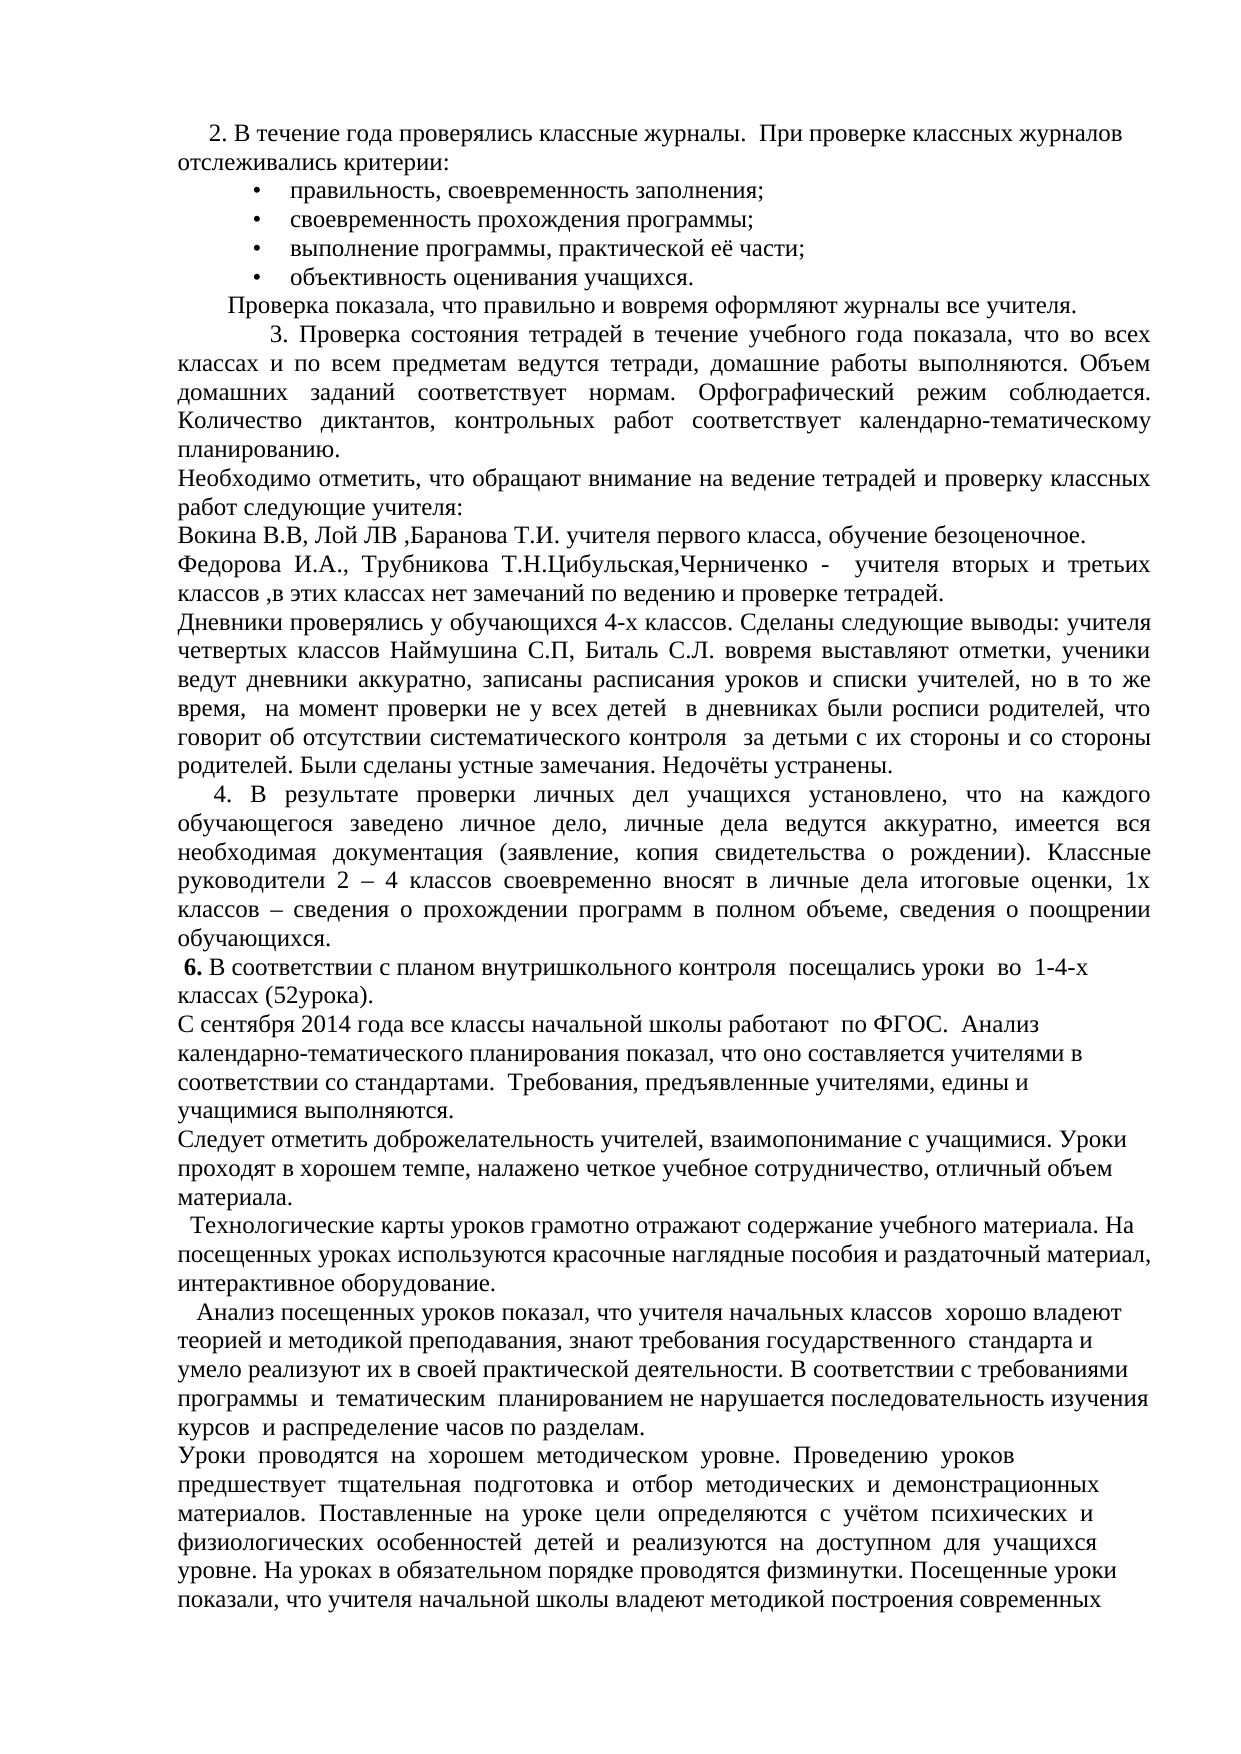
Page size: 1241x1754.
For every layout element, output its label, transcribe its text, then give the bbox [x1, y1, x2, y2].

text Дневники проверялись у обучающихся 4-х классов. Сделаны следующие выводы: учителя четвертых классов Наймушина С.П, Биталь С.Л. вовремя выставляют отметки, ученики ведут дневники аккуратно, записаны расписания уроков и списки учителей, но в то же время, на момент проверки не у всех детей в дневниках были росписи родителей, что говорит об отсутствии систематического контроля за детьми с их стороны и со стороны родителей. Были сделаны устные замечания. Недочёты устранены. [177, 607, 1152, 779]
text Федорова И.А., Трубникова Т.Н.Цибульская,Черниченко - учителя вторых и третьих классов ,в этих классах нет замечаний по ведению и проверке тетрадей. [177, 549, 1152, 607]
list объективность оценивания учащихся. [252, 262, 1152, 291]
text 2. В течение года проверялись классные журналы. При проверке классных журналов отслеживались критерии: [177, 118, 1152, 176]
list правильность, своевременность заполнения; [252, 176, 1152, 204]
list выполнение программы, практической её части; [252, 233, 1152, 262]
text Технологические карты уроков грамотно отражают содержание учебного материала. На посещенных уроках используются красочные наглядные пособия и раздаточный материал, интерактивное оборудование. [177, 1211, 1152, 1297]
text 4. В результате проверки личных дел учащихся установлено, что на каждого обучающегося заведено личное дело, личные дела ведутся аккуратно, имеется вся необходимая документация (заявление, копия свидетельства о рождении). Классные руководители 2 – 4 классов своевременно вносят в личные дела итоговые оценки, 1х классов – сведения о прохождении программ в полном объеме, сведения о поощрении обучающихся. [177, 779, 1152, 952]
text 6. В соответствии с планом внутришкольного контроля посещались уроки во 1-4-х классах (52урока). [177, 952, 1152, 1009]
text Проверка показала, что правильно и вовремя оформляют журналы все учителя. [177, 291, 1152, 319]
list своевременность прохождения программы; [252, 204, 1152, 233]
text Необходимо отметить, что обращают внимание на ведение тетрадей и проверку классных работ следующие учителя: [177, 463, 1152, 521]
text С сентября 2014 года все классы начальной школы работают по ФГОС. Анализ календарно-тематического планирования показал, что оно составляется учителями в соответствии со стандартами. Требования, предъявленные учителями, едины и учащимися выполняются. [177, 1009, 1152, 1124]
text 3. Проверка состояния тетрадей в течение учебного года показала, что во всех классах и по всем предметам ведутся тетради, домашние работы выполняются. Объем домашних заданий соответствует нормам. Орфографический режим соблюдается. Количество диктантов, контрольных работ соответствует календарно-тематическому планированию. [177, 319, 1152, 463]
text Вокина В.В, Лой ЛВ ,Баранова Т.И. учителя первого класса, обучение безоценочное. [177, 521, 1152, 549]
text Следует отметить доброжелательность учителей, взаимопонимание с учащимися. Уроки проходят в хорошем темпе, налажено четкое учебное сотрудничество, отличный объем материала. [177, 1124, 1152, 1211]
text Анализ посещенных уроков показал, что учителя начальных классов хорошо владеют теорией и методикой преподавания, знают требования государственного стандарта и умело реализуют их в своей практической деятельности. В соответствии с требованиями программы и тематическим планированием не нарушается последовательность изучения курсов и распределение часов по разделам. [177, 1297, 1152, 1441]
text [177, 1441, 1152, 1613]
